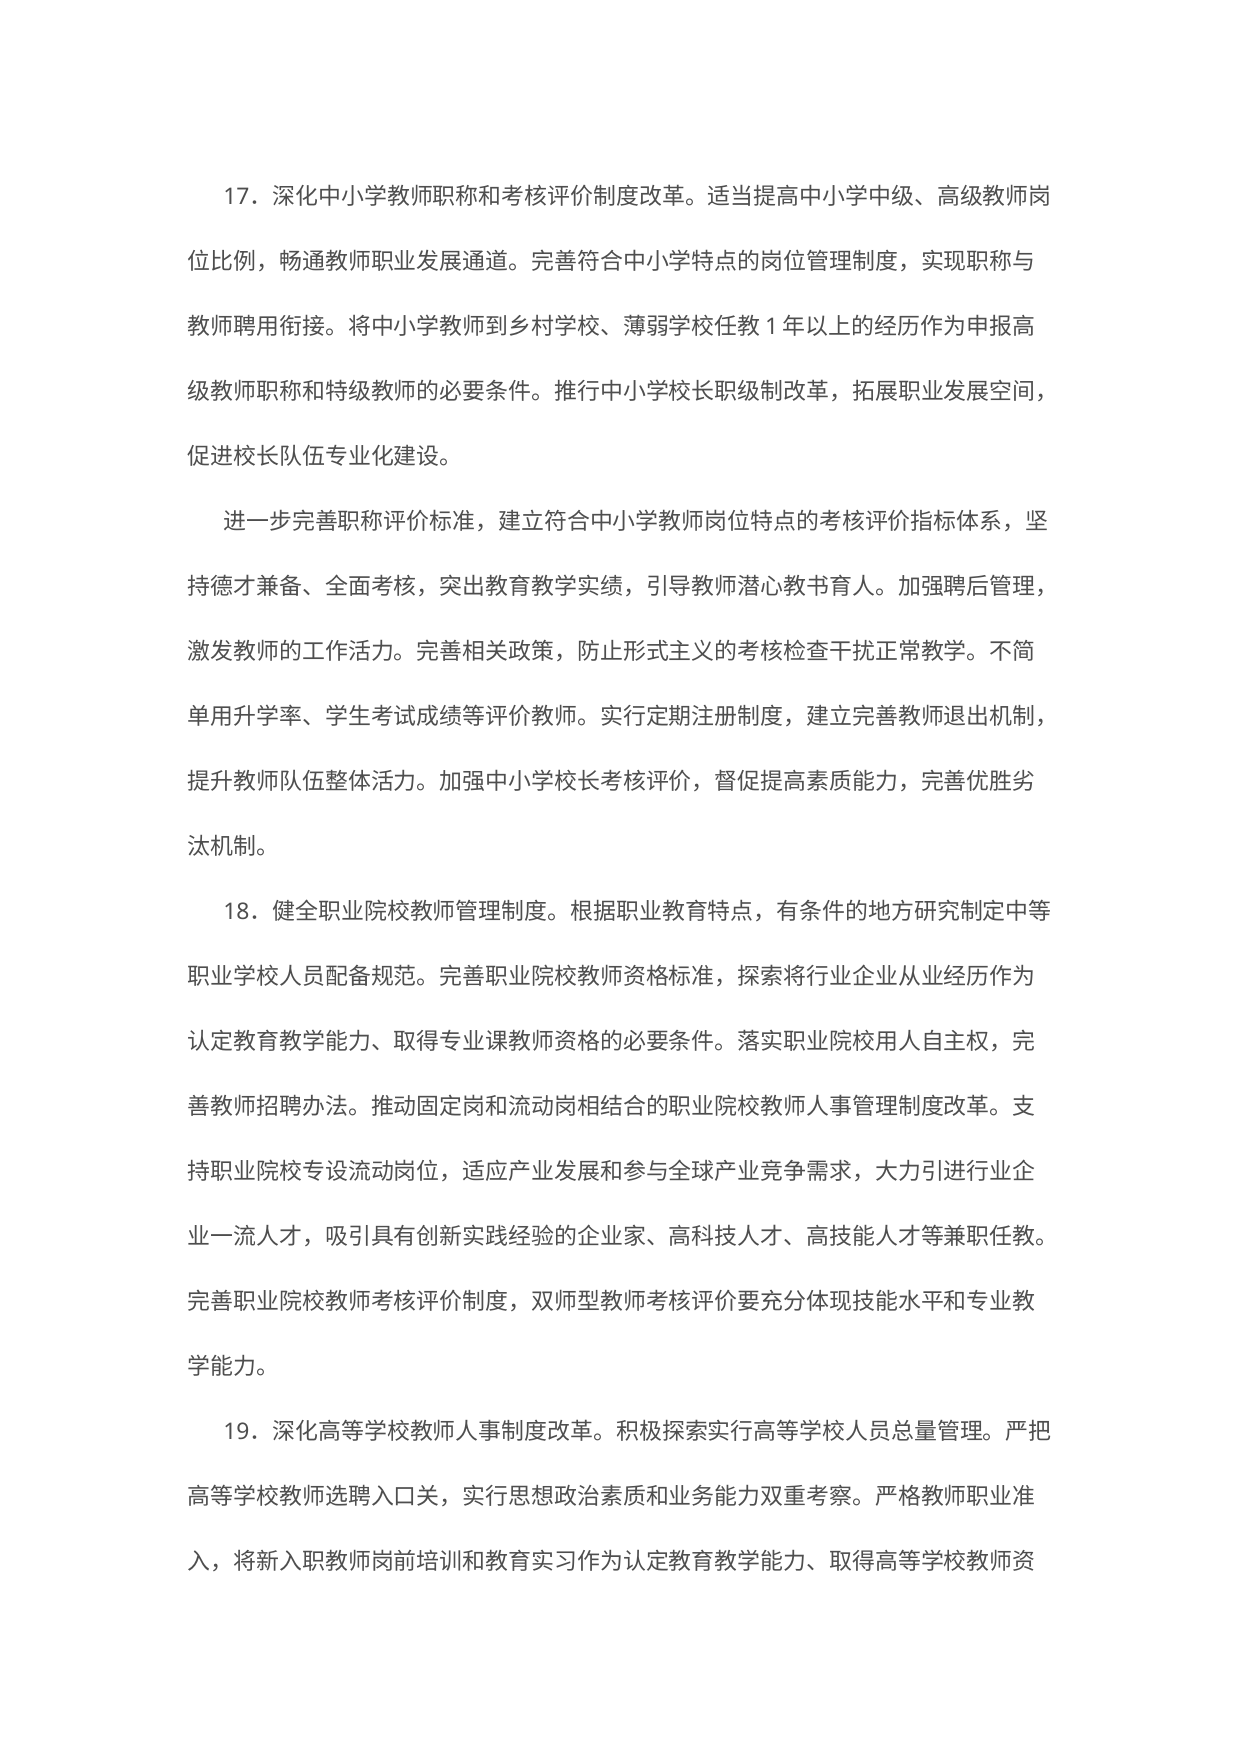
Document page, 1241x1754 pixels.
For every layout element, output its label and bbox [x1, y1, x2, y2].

text [187, 162, 1053, 1592]
